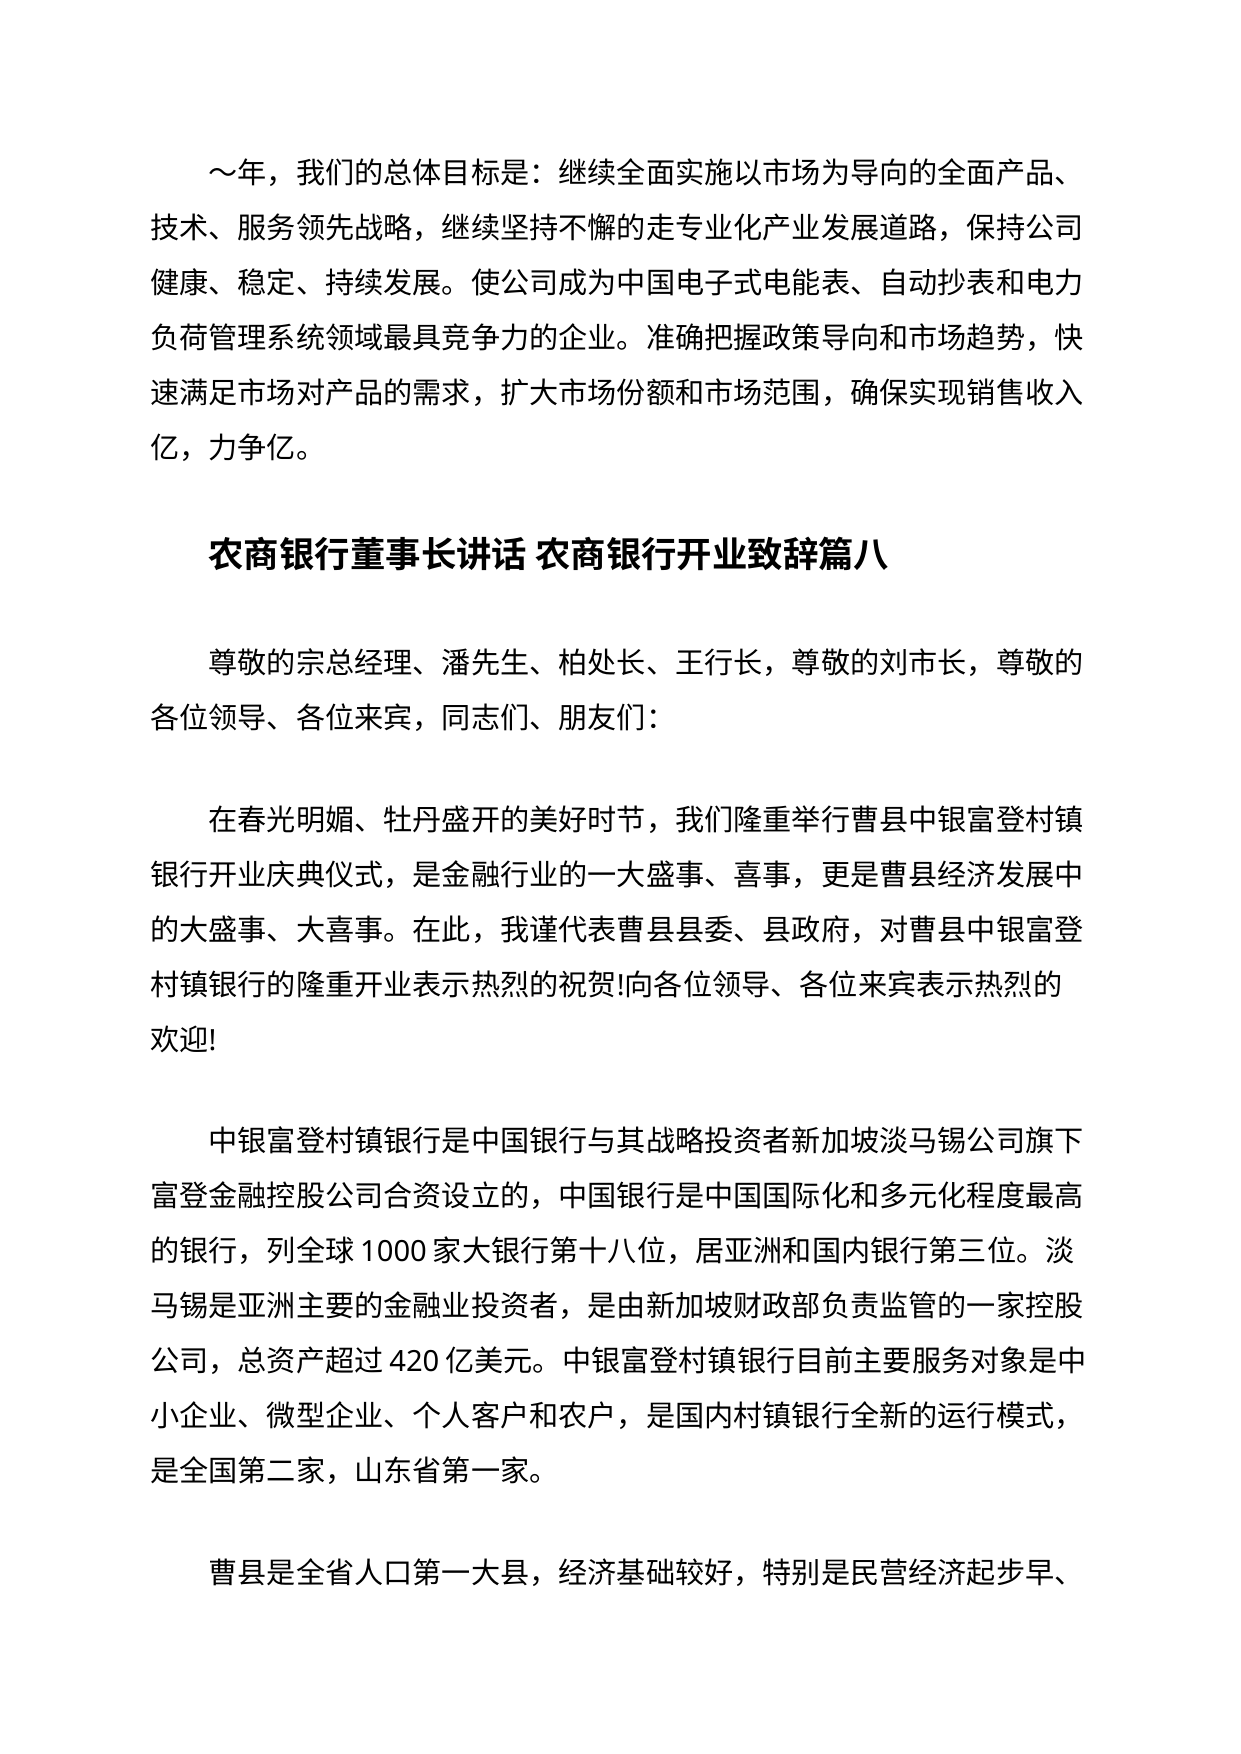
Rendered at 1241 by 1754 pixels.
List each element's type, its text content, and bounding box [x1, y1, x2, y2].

text 中银富登村镇银行是中国银行与其战略投资者新加坡淡马锡公司旗下富登金融控股公司合资设立的，中国银行是中国国际化和多元化程度最高的银行，列全球1000家大银行第十八位，居亚洲和国内银行第三位。淡马锡是亚洲主要的金融业投资者，是由新加坡财政部负责监管的一家控股公司，总资产超过420亿美元。中银富登村镇银行目前主要服务对象是中小企业、微型企业、个人客户和农户，是国内村镇银行全新的运行模式，是全国第二家，山东省第一家。 [150, 1118, 1090, 1490]
text 在春光明媚、牡丹盛开的美好时节，我们隆重举行曹县中银富登村镇银行开业庆典仪式，是金融行业的一大盛事、喜事，更是曹县经济发展中的大盛事、大喜事。在此，我谨代表曹县县委、县政府，对曹县中银富登村镇银行的隆重开业表示热烈的祝贺!向各位领导、各位来宾表示热烈的欢迎! [150, 796, 1090, 1058]
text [150, 1549, 1090, 1592]
text 农商银行董事长讲话 农商银行开业致辞篇八 [150, 526, 1090, 577]
text ～年，我们的总体目标是：继续全面实施以市场为导向的全面产品、技术、服务领先战略，继续坚持不懈的走专业化产业发展道路，保持公司健康、稳定、持续发展。使公司成为中国电子式电能表、自动抄表和电力负荷管理系统领域最具竞争力的企业。准确把握政策导向和市场趋势，快速满足市场对产品的需求，扩大市场份额和市场范围，确保实现销售收入亿，力争亿。 [150, 150, 1090, 467]
text 尊敬的宗总经理、潘先生、柏处长、王行长，尊敬的刘市长，尊敬的各位领导、各位来宾，同志们、朋友们： [150, 640, 1090, 737]
